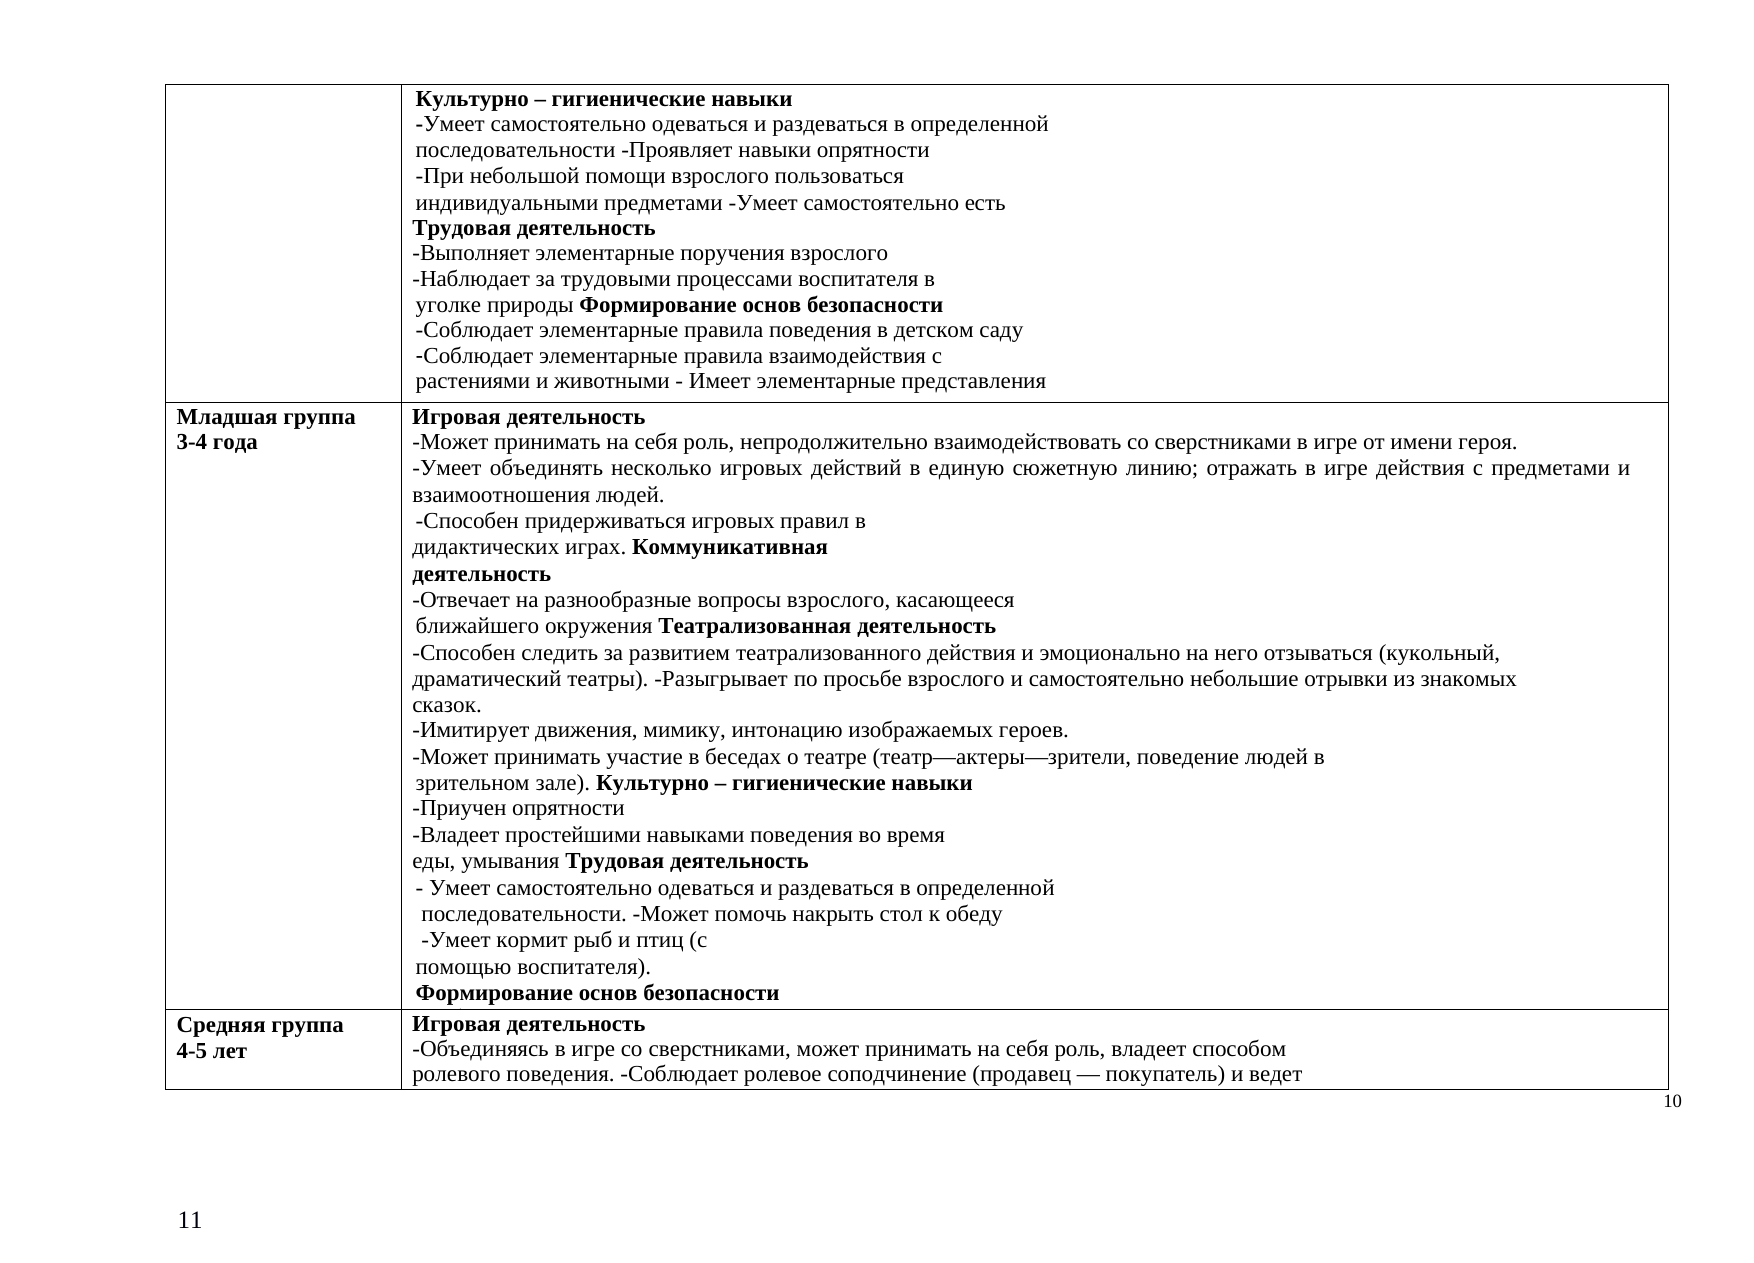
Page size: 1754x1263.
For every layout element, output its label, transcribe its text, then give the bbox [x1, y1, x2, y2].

table_cell Игровая деятельность -Может принимать на себя роль, непродолжительно взаимодействовать со сверстниками в игре от имени героя. -Умеет объединять несколько игровых действий в единую сюжетную линию; отражать в игре действия с предметами и взаимоотношения людей. -Способен придерживаться игровых правил в дидактических играх. Коммуникативная деятельность -Отвечает на разнообразные вопросы взрослого, касающееся ближайшего окружения Театрализованная деятельность -Способен следить за развитием театрализованного действия и эмоционально на него отзываться (кукольный, драматический театры). -Разыгрывает по просьбе взрослого и самостоятельно небольшие отрывки из знакомых сказок. -Имитирует движения, мимику, интонацию изображаемых героев. -Может принимать участие в беседах о театре (театр—актеры—зрители, поведение людей в зрительном зале). Культурно – гигиенические навыки -Приучен опрятности -Владеет простейшими навыками поведения во время еды, умывания Трудовая деятельность - Умеет самостоятельно одеваться и раздеваться в определенной последовательности. -Может помочь накрыть стол к обеду -Умеет кормит рыб и птиц (с помощью воспитателя). Формирование основ безопасности -Соблюдает элементарные правила поведения в детском саду. -Соблюдает элементарные правила взаимодействия с растениями и животными. -Имеет элементарные представления о правилах дорожного движения. [402, 403, 1668, 1009]
table_cell Средняя группа 4-5 лет [166, 1010, 401, 1089]
table_header [166, 85, 401, 402]
table_header Культурно – гигиенические навыки -Умеет самостоятельно одеваться и раздеваться в определенной последовательности -Проявляет навыки опрятности -При небольшой помощи взрослого пользоваться индивидуальными предметами -Умеет самостоятельно есть Трудовая деятельность -Выполняет элементарные поручения взрослого -Наблюдает за трудовыми процессами воспитателя в уголке природы Формирование основ безопасности -Соблюдает элементарные правила поведения в детском саду -Соблюдает элементарные правила взаимодействия с растениями и животными - Имеет элементарные представления о правилах дорожного движения [402, 85, 1668, 402]
table_cell Игровая деятельность -Объединяясь в игре со сверстниками, может принимать на себя роль, владеет способом ролевого поведения. -Соблюдает ролевое соподчинение (продавец — покупатель) и ведет ролевые диалоги. [402, 1010, 1668, 1089]
table_cell Младшая группа 3-4 года [166, 403, 401, 1009]
text 10 [1663, 1089, 1754, 1111]
